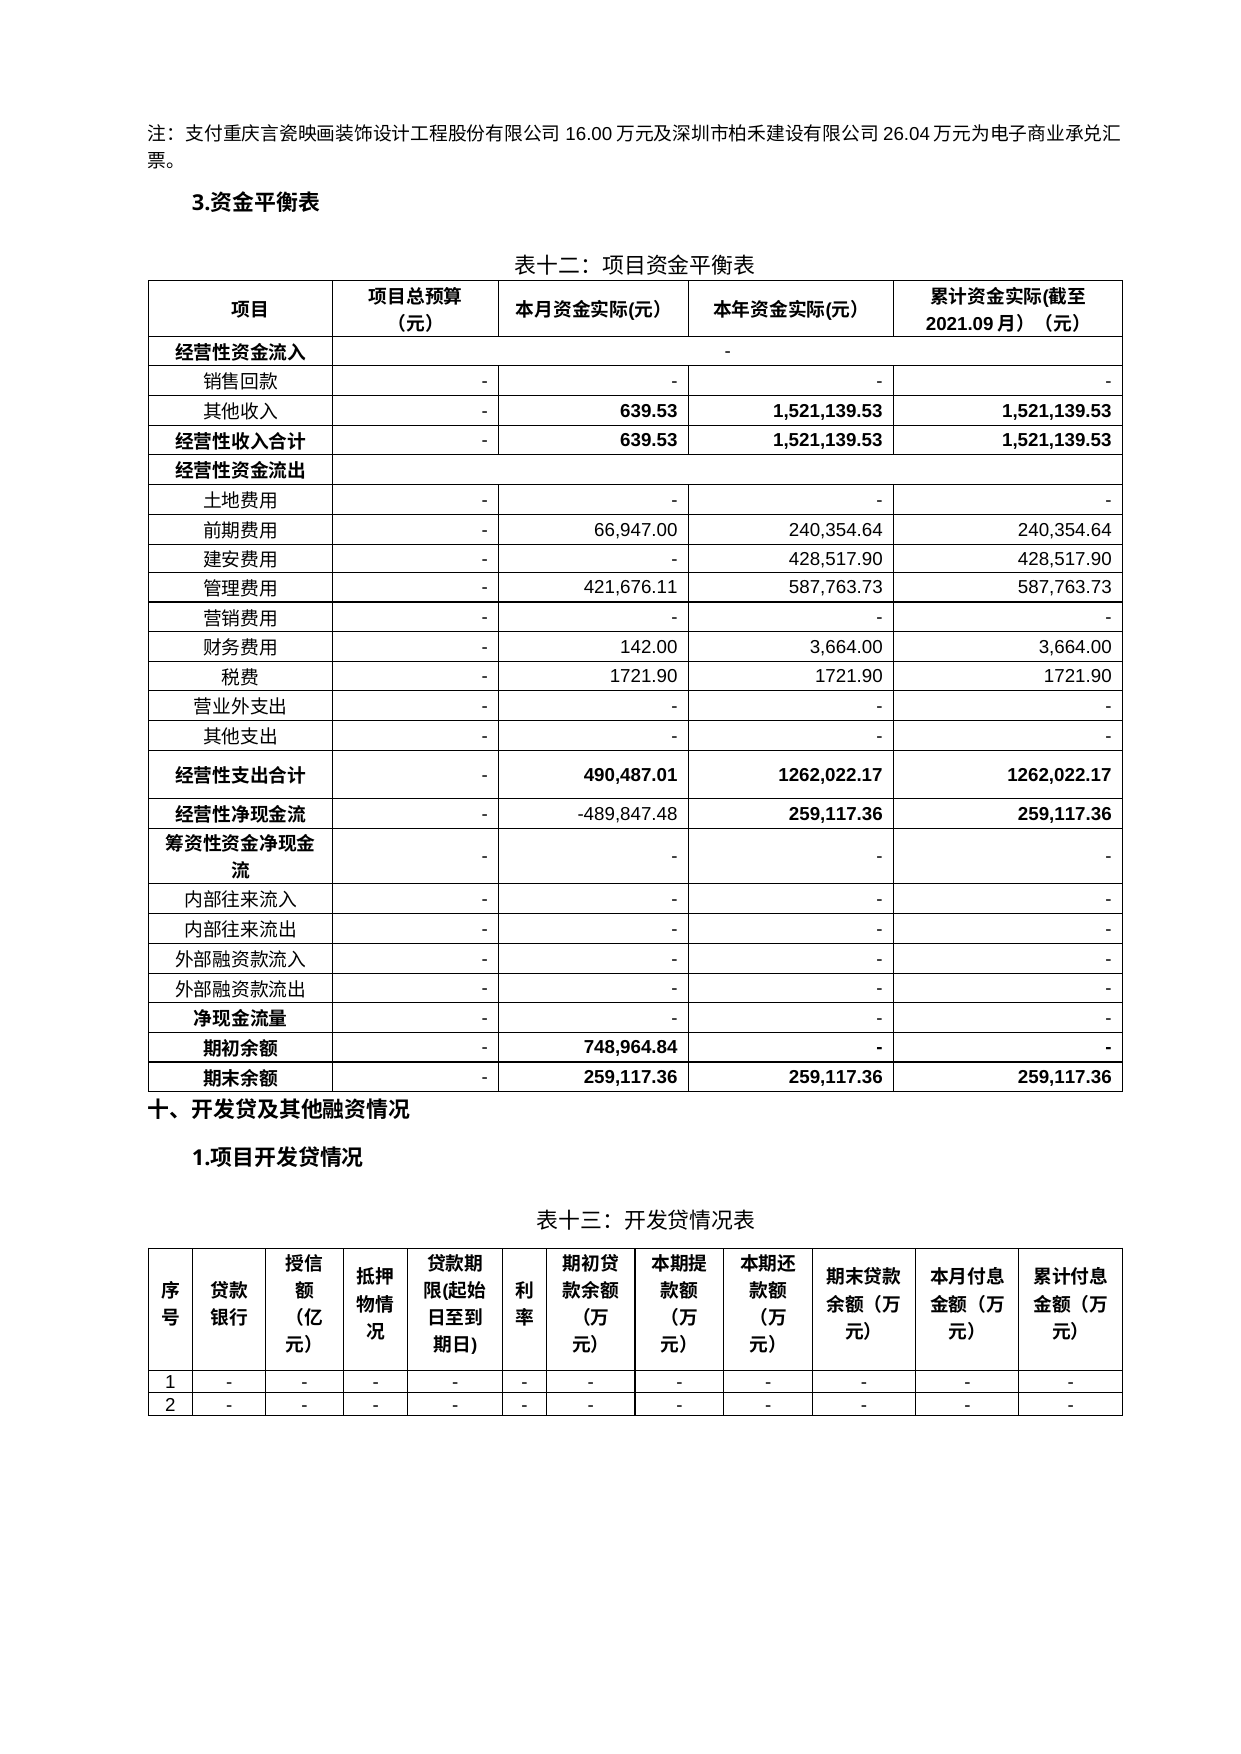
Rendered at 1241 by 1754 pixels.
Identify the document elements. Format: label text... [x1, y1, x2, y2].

table_header 利率 [503, 1249, 546, 1370]
table_cell 2 [149, 1393, 192, 1415]
table_cell - [894, 1003, 1122, 1032]
table_cell - [724, 1393, 812, 1415]
table_cell - [333, 515, 498, 543]
table_cell 490,487.01 [499, 751, 688, 798]
table_cell - [894, 974, 1122, 1002]
table_cell 税费 [149, 662, 332, 690]
table_cell - [333, 914, 498, 943]
table_cell 1721.90 [499, 662, 688, 690]
table_cell 其他收入 [149, 396, 332, 425]
table_cell - [333, 751, 498, 798]
table_cell 1262,022.17 [894, 751, 1122, 798]
table_cell 1 [149, 1371, 192, 1392]
table_cell 259,117.36 [499, 1063, 688, 1091]
table_cell - [333, 396, 498, 425]
table_header 累计资金实际(截至2021.09月）（元） [894, 281, 1122, 336]
table_header 抵押物情况 [344, 1249, 407, 1370]
table_cell 748,964.84 [499, 1033, 688, 1061]
table_cell - [408, 1371, 502, 1392]
table_cell 营业外支出 [149, 691, 332, 720]
subtitle 十、开发贷及其他融资情况 [148, 1092, 1122, 1124]
table_cell - [894, 829, 1122, 883]
table_cell 259,117.36 [689, 799, 893, 828]
table_cell 259,117.36 [894, 799, 1122, 828]
text 1.项目开发贷情况 [148, 1140, 1122, 1171]
table_cell 前期费用 [149, 515, 332, 543]
table_cell - [333, 337, 1122, 365]
table_cell - [499, 485, 688, 514]
table_cell 66,947.00 [499, 515, 688, 543]
table_cell - [689, 974, 893, 1002]
table_cell - [547, 1371, 634, 1392]
table_cell 财务费用 [149, 632, 332, 661]
table_cell 240,354.64 [689, 515, 893, 543]
table_cell 3,664.00 [689, 632, 893, 661]
table_cell - [499, 884, 688, 913]
table_cell - [344, 1371, 407, 1392]
table_cell - [193, 1371, 265, 1392]
text 表十二：项目资金平衡表 [148, 248, 1122, 280]
table_cell - [333, 426, 498, 454]
table_cell - [724, 1371, 812, 1392]
table_cell 639.53 [499, 426, 688, 454]
table_cell 管理费用 [149, 573, 332, 601]
table_cell 259,117.36 [894, 1063, 1122, 1091]
table_cell 外部融资款流出 [149, 974, 332, 1002]
table_cell 587,763.73 [894, 573, 1122, 601]
table_header 本月资金实际(元） [499, 281, 688, 336]
table_cell 240,354.64 [894, 515, 1122, 543]
table_cell - [689, 829, 893, 883]
table_cell - [333, 721, 498, 750]
table_cell - [499, 545, 688, 572]
table_cell - [689, 914, 893, 943]
table_cell 其他支出 [149, 721, 332, 750]
table_cell 建安费用 [149, 545, 332, 572]
table_cell - [499, 366, 688, 395]
table_header 累计付息金额（万元） [1019, 1249, 1122, 1370]
table_header 期初贷款余额（万元） [547, 1249, 634, 1370]
table_cell - [689, 366, 893, 395]
table_cell - [333, 1033, 498, 1061]
table_cell - [1019, 1371, 1122, 1392]
table_cell - [894, 691, 1122, 720]
table_cell 428,517.90 [894, 545, 1122, 572]
table_header 本月付息金额（万元） [916, 1249, 1018, 1370]
table_cell 421,676.11 [499, 573, 688, 601]
table_cell - [499, 1003, 688, 1032]
table_cell 1,521,139.53 [894, 396, 1122, 425]
table_cell 3,664.00 [894, 632, 1122, 661]
table_cell - [499, 721, 688, 750]
table_cell - [689, 1003, 893, 1032]
table_cell - [333, 829, 498, 883]
table_header 本期提款额（万元） [636, 1249, 723, 1370]
table_cell - [499, 603, 688, 631]
table_cell - [499, 829, 688, 883]
table_cell 1721.90 [689, 662, 893, 690]
table_cell 经营性资金流出 [149, 455, 332, 484]
text 表十三：开发贷情况表 [148, 1203, 1122, 1235]
table_cell - [894, 914, 1122, 943]
table_cell 期初余额 [149, 1033, 332, 1061]
table_cell - [813, 1393, 915, 1415]
table_cell [333, 455, 1122, 484]
table_cell - [333, 1003, 498, 1032]
table_cell 经营性收入合计 [149, 426, 332, 454]
table_cell - [333, 799, 498, 828]
table_cell - [503, 1393, 546, 1415]
table_cell - [333, 691, 498, 720]
table_cell - [333, 366, 498, 395]
table_cell - [894, 485, 1122, 514]
table_cell 土地费用 [149, 485, 332, 514]
table_cell - [894, 721, 1122, 750]
table_cell 1,521,139.53 [894, 426, 1122, 454]
table_cell 639.53 [499, 396, 688, 425]
table_cell - [636, 1393, 723, 1415]
text 注：支付重庆言瓷映画装饰设计工程股份有限公司16.00万元及深圳市柏禾建设有限公司26.04万元为电子商业承兑汇票。 [148, 118, 1122, 172]
table_cell - [193, 1393, 265, 1415]
table_cell -489,847.48 [499, 799, 688, 828]
table_cell - [333, 974, 498, 1002]
table_cell - [499, 974, 688, 1002]
table_header 项目 [149, 281, 332, 336]
table_cell - [499, 914, 688, 943]
table_cell 经营性资金流入 [149, 337, 332, 365]
table_cell 净现金流量 [149, 1003, 332, 1032]
table_header 贷款期限(起始日至到期日) [408, 1249, 502, 1370]
table_cell - [333, 603, 498, 631]
table_cell - [333, 662, 498, 690]
table_header 贷款银行 [193, 1249, 265, 1370]
table_cell 1721.90 [894, 662, 1122, 690]
table_cell - [266, 1393, 343, 1415]
table_cell - [689, 944, 893, 972]
table_cell - [333, 944, 498, 972]
table_cell 经营性净现金流 [149, 799, 332, 828]
table_cell - [499, 944, 688, 972]
table_cell 销售回款 [149, 366, 332, 395]
text 3.资金平衡表 [148, 185, 1122, 217]
table_cell 1,521,139.53 [689, 396, 893, 425]
table_cell - [499, 691, 688, 720]
table_cell - [333, 545, 498, 572]
table_cell - [894, 944, 1122, 972]
table_cell - [503, 1371, 546, 1392]
table_header 项目总预算（元） [333, 281, 498, 336]
table_cell - [1019, 1393, 1122, 1415]
table_cell 外部融资款流入 [149, 944, 332, 972]
table_cell 142.00 [499, 632, 688, 661]
table_cell - [894, 603, 1122, 631]
table_cell 428,517.90 [689, 545, 893, 572]
table_cell - [547, 1393, 634, 1415]
table_cell - [894, 366, 1122, 395]
table_cell 1262,022.17 [689, 751, 893, 798]
table_cell - [408, 1393, 502, 1415]
table_header 本期还款额（万元） [724, 1249, 812, 1370]
table_cell 内部往来流入 [149, 884, 332, 913]
table_cell - [333, 1063, 498, 1091]
table_cell - [689, 691, 893, 720]
table_cell - [916, 1393, 1018, 1415]
table_cell 筹资性资金净现金流 [149, 829, 332, 883]
table_cell - [333, 884, 498, 913]
table_cell - [266, 1371, 343, 1392]
table_cell 期末余额 [149, 1063, 332, 1091]
table_cell 内部往来流出 [149, 914, 332, 943]
table_cell - [894, 1033, 1122, 1061]
table_header 序号 [149, 1249, 192, 1370]
table_cell 1,521,139.53 [689, 426, 893, 454]
table_cell - [344, 1393, 407, 1415]
table_header 期末贷款余额（万元） [813, 1249, 915, 1370]
table_cell - [333, 485, 498, 514]
table_cell 经营性支出合计 [149, 751, 332, 798]
table_cell - [894, 884, 1122, 913]
table_cell - [689, 721, 893, 750]
table_cell - [689, 603, 893, 631]
table_cell - [689, 1033, 893, 1061]
table_cell - [689, 884, 893, 913]
table_cell 营销费用 [149, 603, 332, 631]
table_header 授信额 （亿元） [266, 1249, 343, 1370]
table_cell - [689, 485, 893, 514]
table_header 本年资金实际(元） [689, 281, 893, 336]
table_cell - [813, 1371, 915, 1392]
table_cell - [636, 1371, 723, 1392]
table_cell - [333, 632, 498, 661]
table_cell 587,763.73 [689, 573, 893, 601]
table_cell 259,117.36 [689, 1063, 893, 1091]
table_cell - [916, 1371, 1018, 1392]
table_cell - [333, 573, 498, 601]
